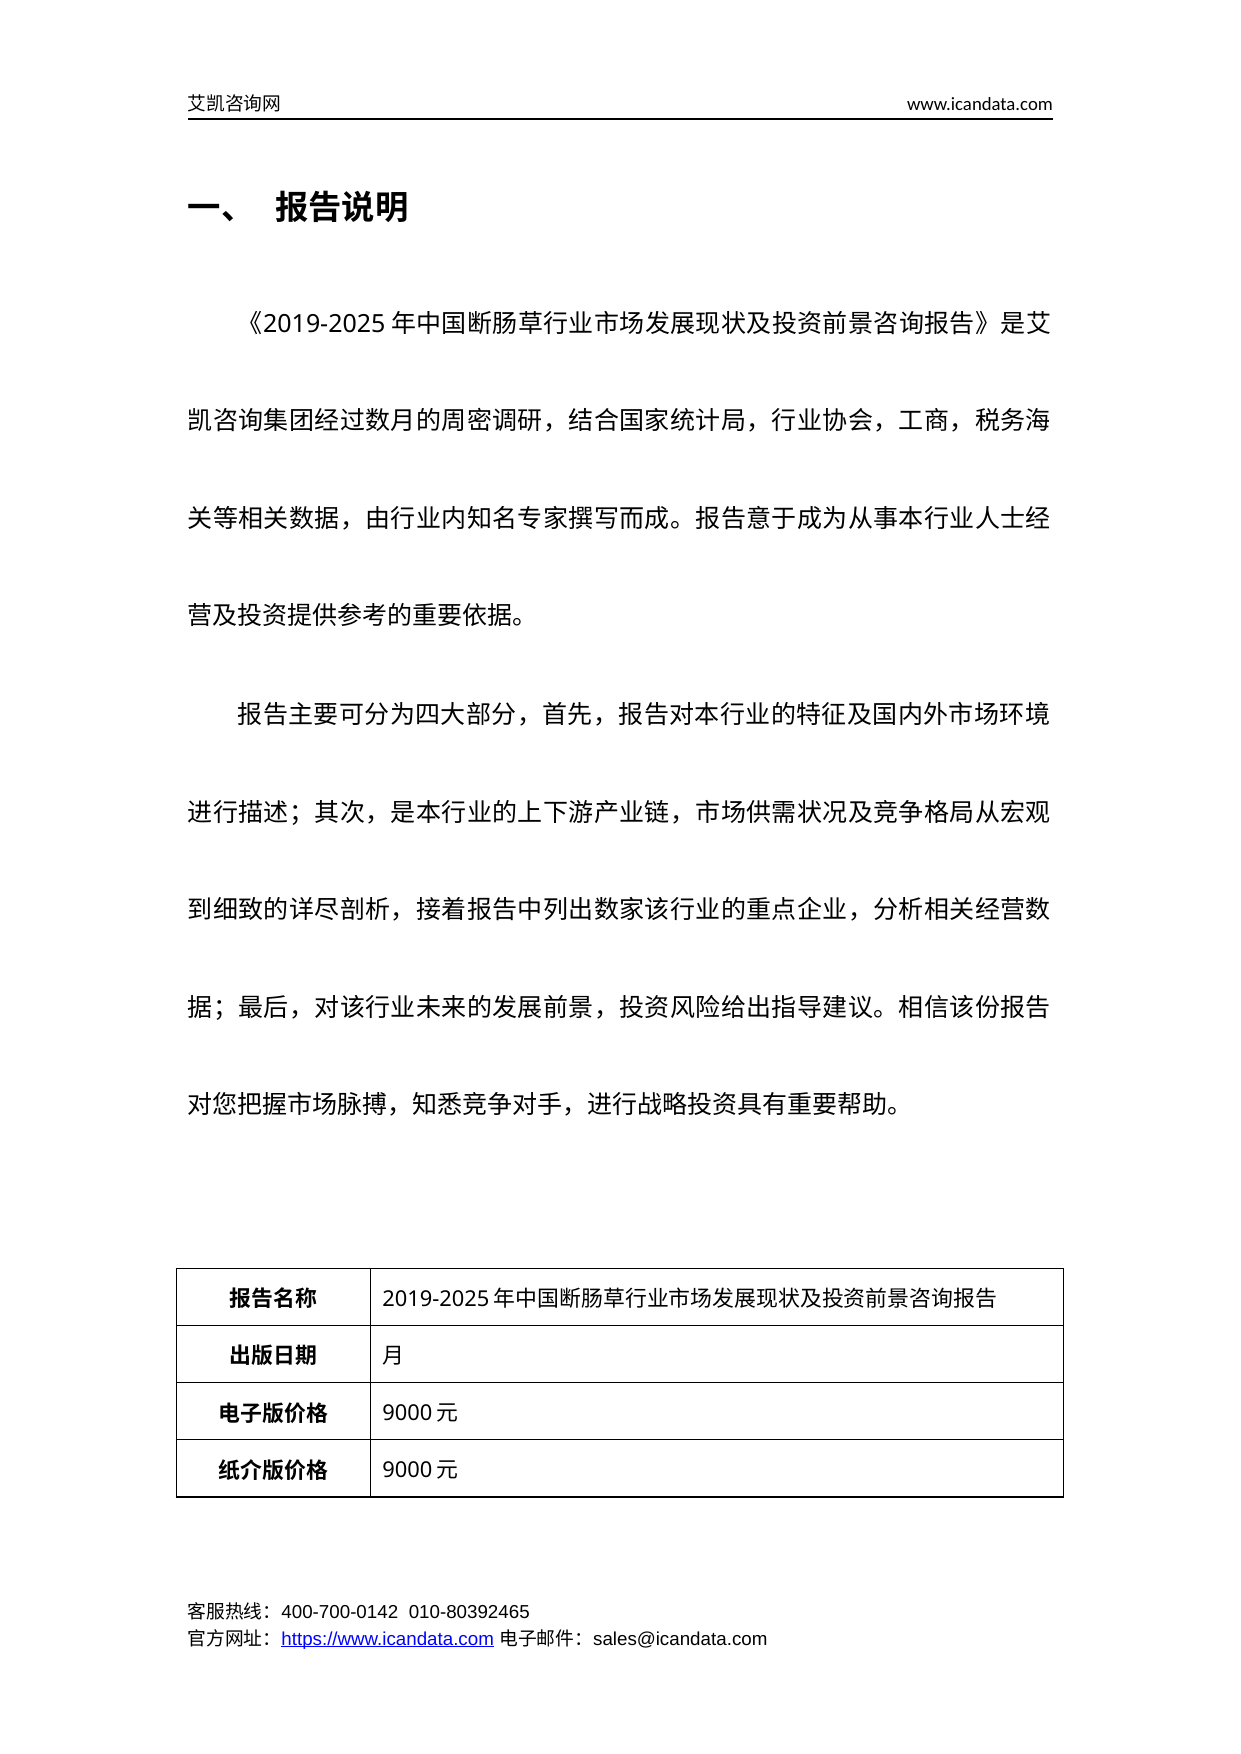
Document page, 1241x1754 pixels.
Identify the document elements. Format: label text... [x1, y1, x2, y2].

text 报告主要可分为四大部分，首先，报告对本行业的特征及国内外市场环境进行描述；其次，是本行业的上下游产业链，市场供需状况及竞争格局从宏观到细致的详尽剖析，接着报告中列出数家该行业的重点企业，分析相关经营数据；最后，对该行业未来的发展前景，投资风险给出指导建议。相信该份报告对您把握市场脉搏，知悉竞争对手，进行战略投资具有重要帮助。 [187, 681, 1053, 1136]
table_cell 月 [371, 1326, 1063, 1382]
table_cell 出版日期 [177, 1326, 370, 1382]
table_cell 9000元 [371, 1383, 1063, 1439]
table_cell 9000元 [371, 1440, 1063, 1496]
table_cell 电子版价格 [177, 1383, 370, 1439]
text 《2019-2025年中国断肠草行业市场发展现状及投资前景咨询报告》是艾凯咨询集团经过数月的周密调研，结合国家统计局，行业协会，工商，税务海关等相关数据，由行业内知名专家撰写而成。报告意于成为从事本行业人士经营及投资提供参考的重要依据。 [187, 289, 1053, 646]
table_header 报告名称 [177, 1269, 370, 1325]
table_header 2019-2025年中国断肠草行业市场发展现状及投资前景咨询报告 [371, 1269, 1063, 1325]
subtitle 报告说明 [187, 172, 1053, 237]
table_cell 纸介版价格 [177, 1440, 370, 1496]
